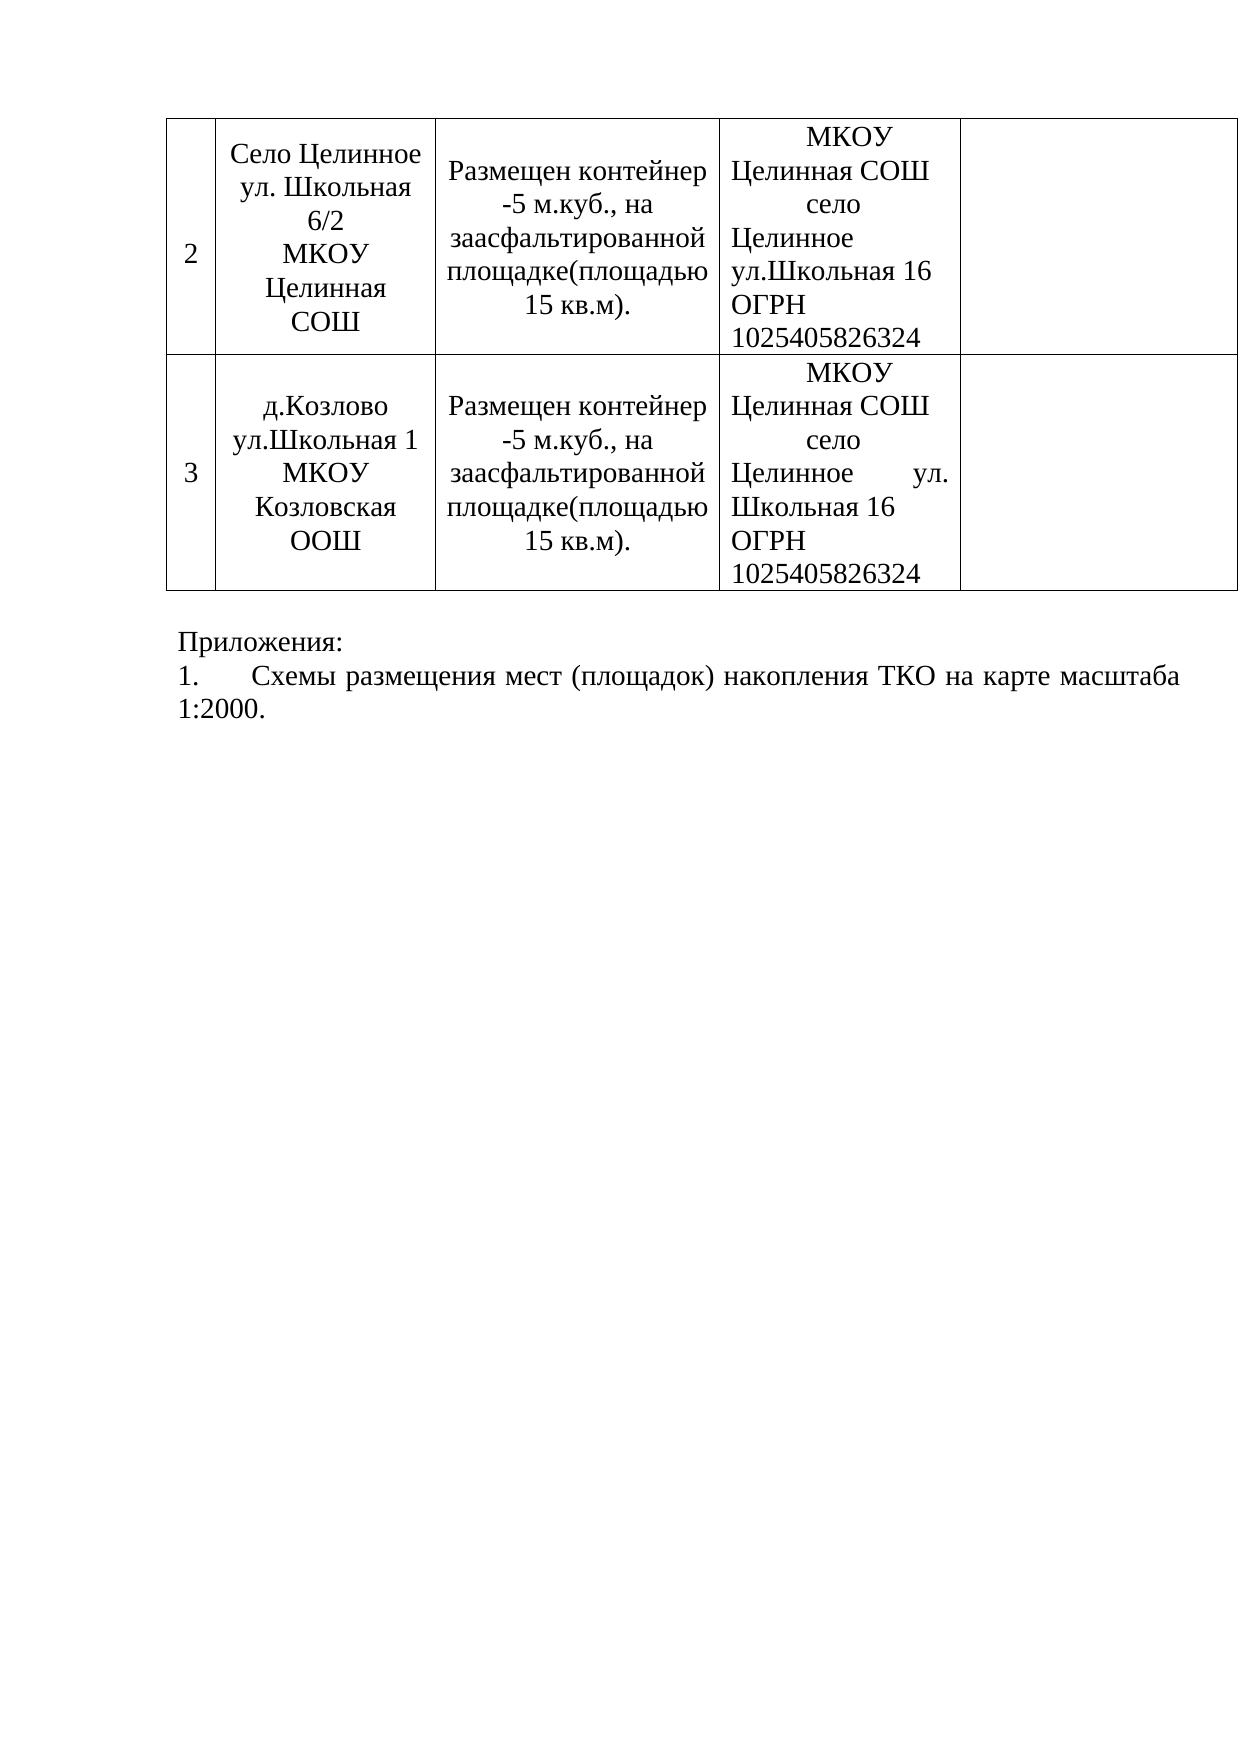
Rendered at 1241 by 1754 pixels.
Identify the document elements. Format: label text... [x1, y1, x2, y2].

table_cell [720, 119, 960, 354]
table_cell [961, 355, 1237, 590]
text Приложения: [177, 624, 1152, 658]
text 1. Схемы размещения мест (площадок) накопления ТКО на карте масштаба 1:2000. [177, 658, 1181, 725]
table_cell Село Целинное ул. Школьная 6/2 МКОУ Целинная СОШ [216, 119, 435, 354]
table_cell д.Козлово ул.Школьная 1 МКОУ Козловская ООШ [216, 355, 435, 590]
table_cell 2 [167, 119, 215, 354]
table_cell Размещен контейнер -5 м.куб., на заасфальтированной площадке(площадью 15 кв.м). [436, 355, 719, 590]
table_cell 3 [167, 355, 215, 590]
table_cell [436, 119, 719, 354]
table_cell [961, 119, 1237, 354]
table_cell МКОУ Целинная СОШ село Целинное ул. Школьная 16 ОГРН 1025405826324 [720, 355, 960, 590]
